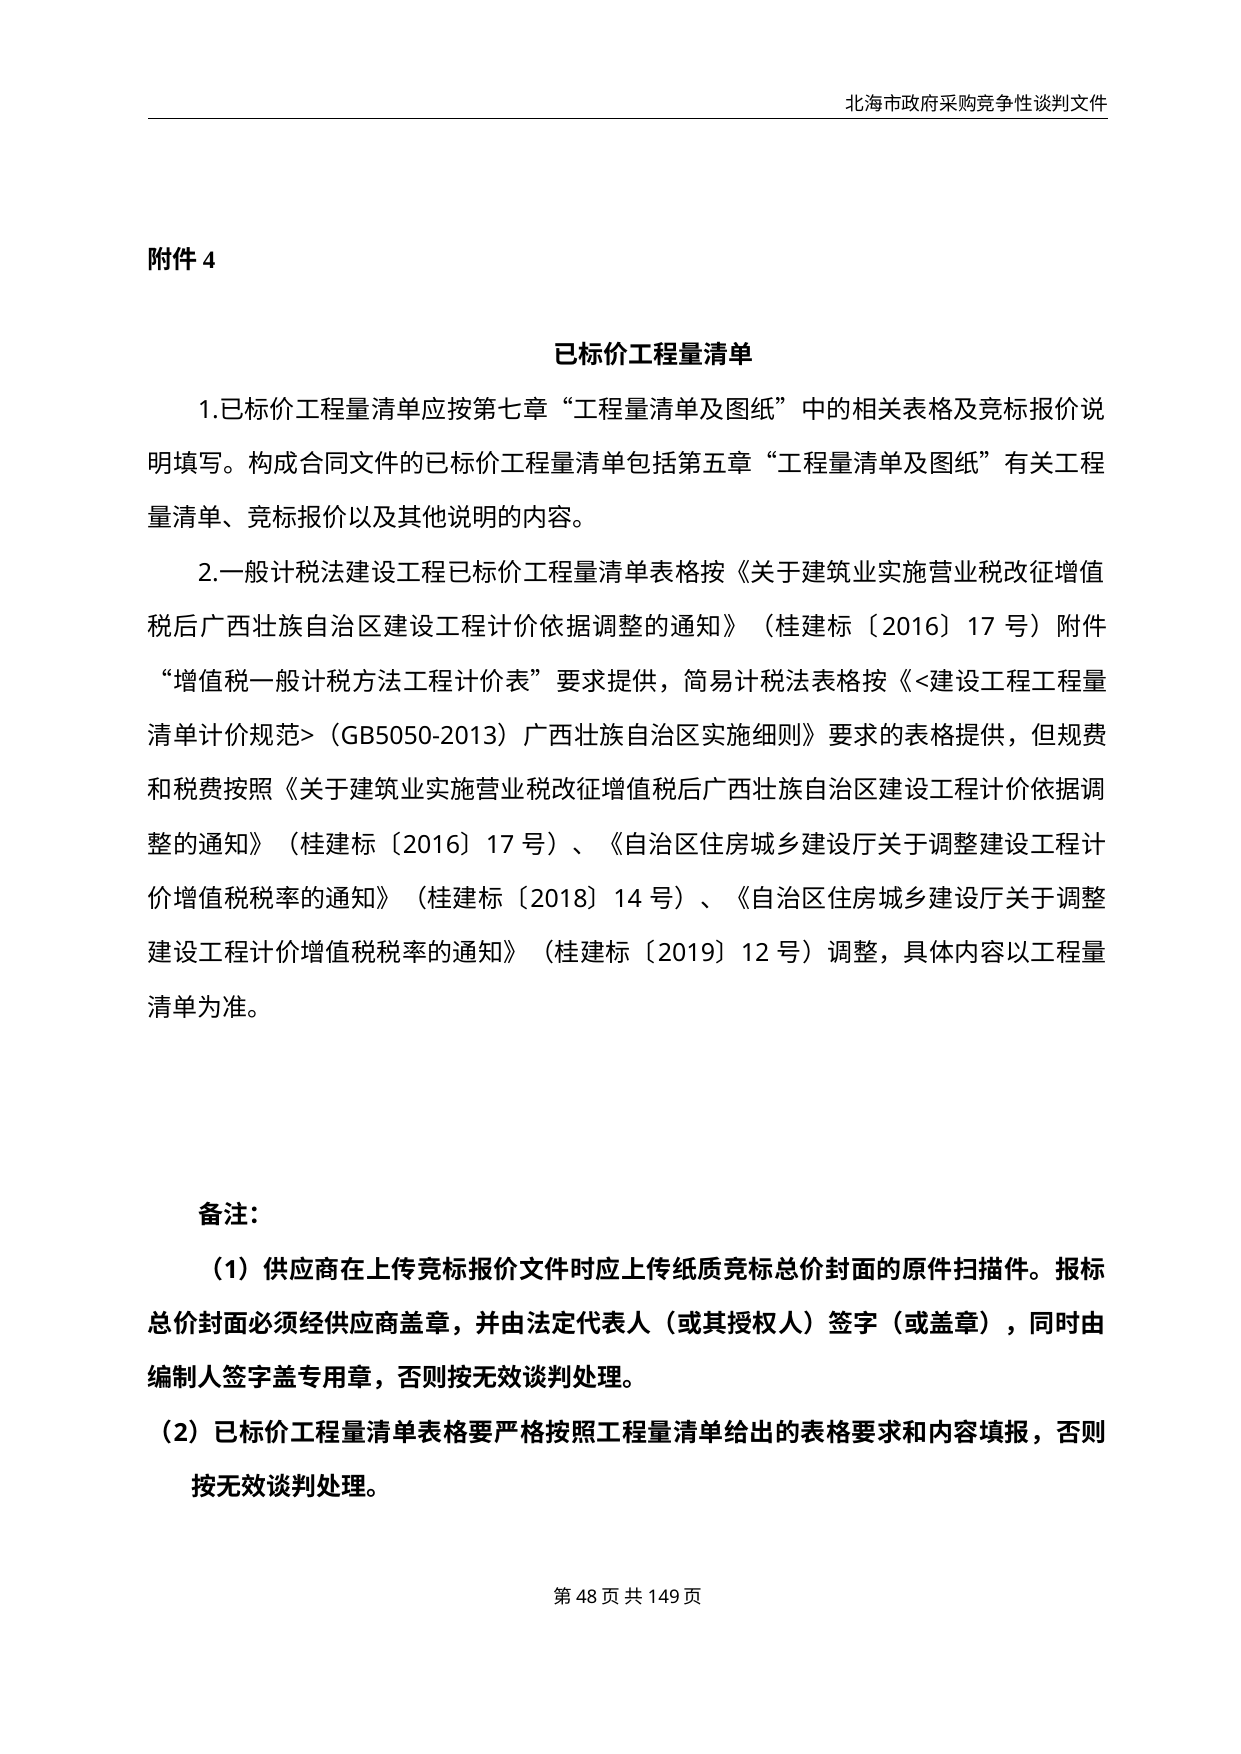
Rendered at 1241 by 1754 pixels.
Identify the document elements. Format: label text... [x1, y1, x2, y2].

text 已标价工程量清单 [148, 335, 1108, 371]
text 备注： [148, 1195, 1108, 1231]
text 2.一般计税法建设工程已标价工程量清单表格按《关于建筑业实施营业税改征增值税后广西壮族自治区建设工程计价依据调整的通知》（桂建标〔2016〕17 号）附件“增值税一般计税方法工程计价表”要求提供，简易计税法表格按《<建设工程工程量清单计价规范>（GB5050-2013）广西壮族自治区实施细则》要求的表格提供，但规费和税费按照《关于建筑业实施营业税改征增值税后广西壮族自治区建设工程计价依据调整的通知》（桂建标〔2016〕17 号）、《自治区住房城乡建设厅关于调整建设工程计价增值税税率的通知》（桂建标〔2018〕14 号）、《自治区住房城乡建设厅关于调整建设工程计价增值税税率的通知》（桂建标〔2019〕12 号）调整，具体内容以工程量清单为准。 [148, 552, 1108, 1023]
text （1）供应商在上传竞标报价文件时应上传纸质竞标总价封面的原件扫描件。报标总价封面必须经供应商盖章，并由法定代表人（或其授权人）签字（或盖章），同时由编制人签字盖专用章，否则按无效谈判处理。 [148, 1249, 1108, 1394]
text 附件4 [148, 239, 1108, 275]
text （2）已标价工程量清单表格要严格按照工程量清单给出的表格要求和内容填报，否则按无效谈判处理。 [148, 1412, 1108, 1503]
text 1.已标价工程量清单应按第七章“工程量清单及图纸”中的相关表格及竞标报价说明填写。构成合同文件的已标价工程量清单包括第五章“工程量清单及图纸”有关工程量清单、竞标报价以及其他说明的内容。 [148, 389, 1108, 534]
